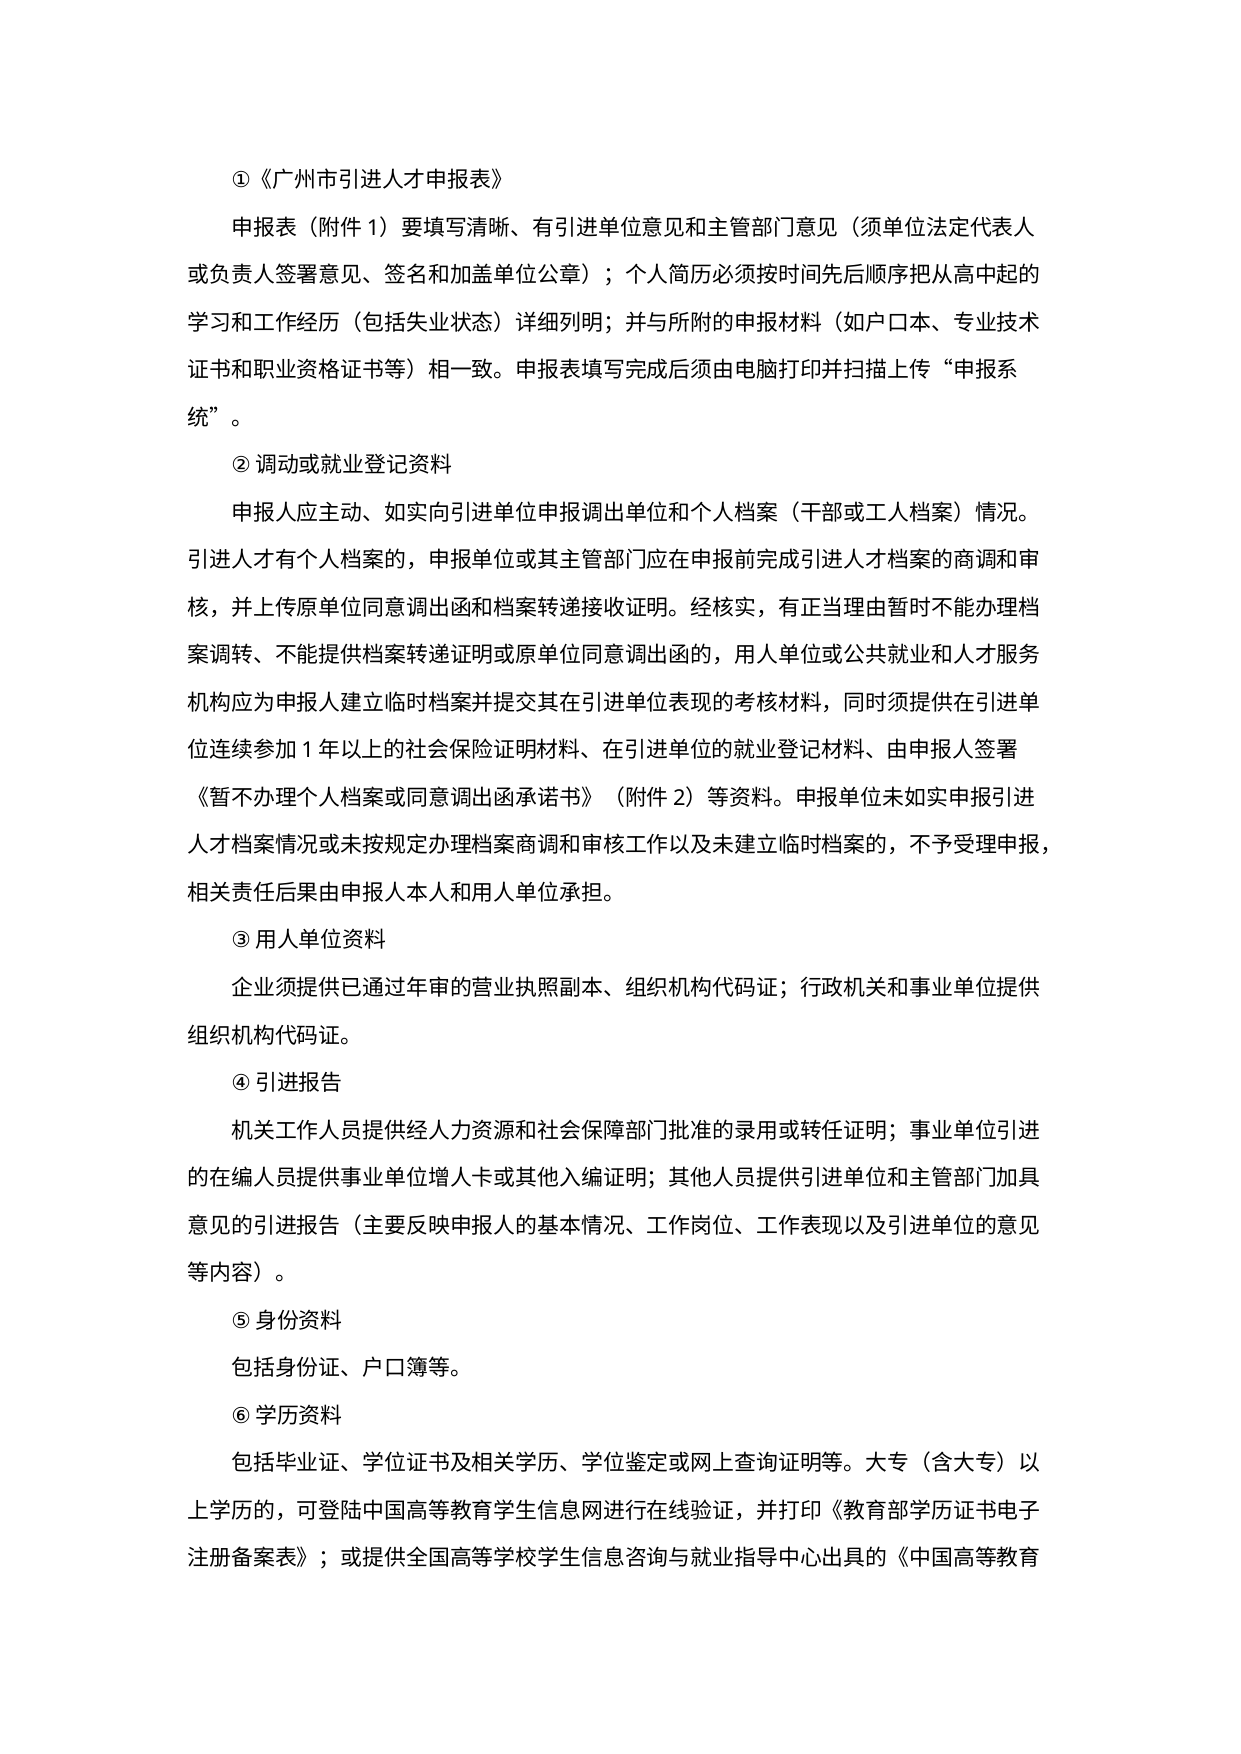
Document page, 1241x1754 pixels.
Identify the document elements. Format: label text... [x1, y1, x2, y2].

text 申报人应主动、如实向引进单位申报调出单位和个人档案（干部或工人档案）情况。引进人才有个人档案的，申报单位或其主管部门应在申报前完成引进人才档案的商调和审核，并上传原单位同意调出函和档案转递接收证明。经核实，有正当理由暂时不能办理档案调转、不能提供档案转递证明或原单位同意调出函的，用人单位或公共就业和人才服务机构应为申报人建立临时档案并提交其在引进单位表现的考核材料，同时须提供在引进单位连续参加1年以上的社会保险证明材料、在引进单位的就业登记材料、由申报人签署《暂不办理个人档案或同意调出函承诺书》（附件2）等资料。申报单位未如实申报引进人才档案情况或未按规定办理档案商调和审核工作以及未建立临时档案的，不予受理申报，相关责任后果由申报人本人和用人单位承担。 [187, 495, 1053, 907]
text ③用人单位资料 [187, 922, 1053, 954]
text ④引进报告 [187, 1065, 1053, 1097]
text ①《广州市引进人才申报表》 [187, 162, 1053, 194]
text 机关工作人员提供经人力资源和社会保障部门批准的录用或转任证明；事业单位引进的在编人员提供事业单位增人卡或其他入编证明；其他人员提供引进单位和主管部门加具意见的引进报告（主要反映申报人的基本情况、工作岗位、工作表现以及引进单位的意见等内容）。 [187, 1113, 1053, 1287]
text ⑥学历资料 [187, 1398, 1053, 1429]
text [187, 1445, 1053, 1572]
text ⑤身份资料 [187, 1303, 1053, 1334]
text 申报表（附件1）要填写清晰、有引进单位意见和主管部门意见（须单位法定代表人或负责人签署意见、签名和加盖单位公章）；个人简历必须按时间先后顺序把从高中起的学习和工作经历（包括失业状态）详细列明；并与所附的申报材料（如户口本、专业技术证书和职业资格证书等）相一致。申报表填写完成后须由电脑打印并扫描上传“申报系统”。 [187, 209, 1053, 431]
text ②调动或就业登记资料 [187, 447, 1053, 479]
text 企业须提供已通过年审的营业执照副本、组织机构代码证；行政机关和事业单位提供组织机构代码证。 [187, 970, 1053, 1049]
text 包括身份证、户口簿等。 [187, 1350, 1053, 1382]
